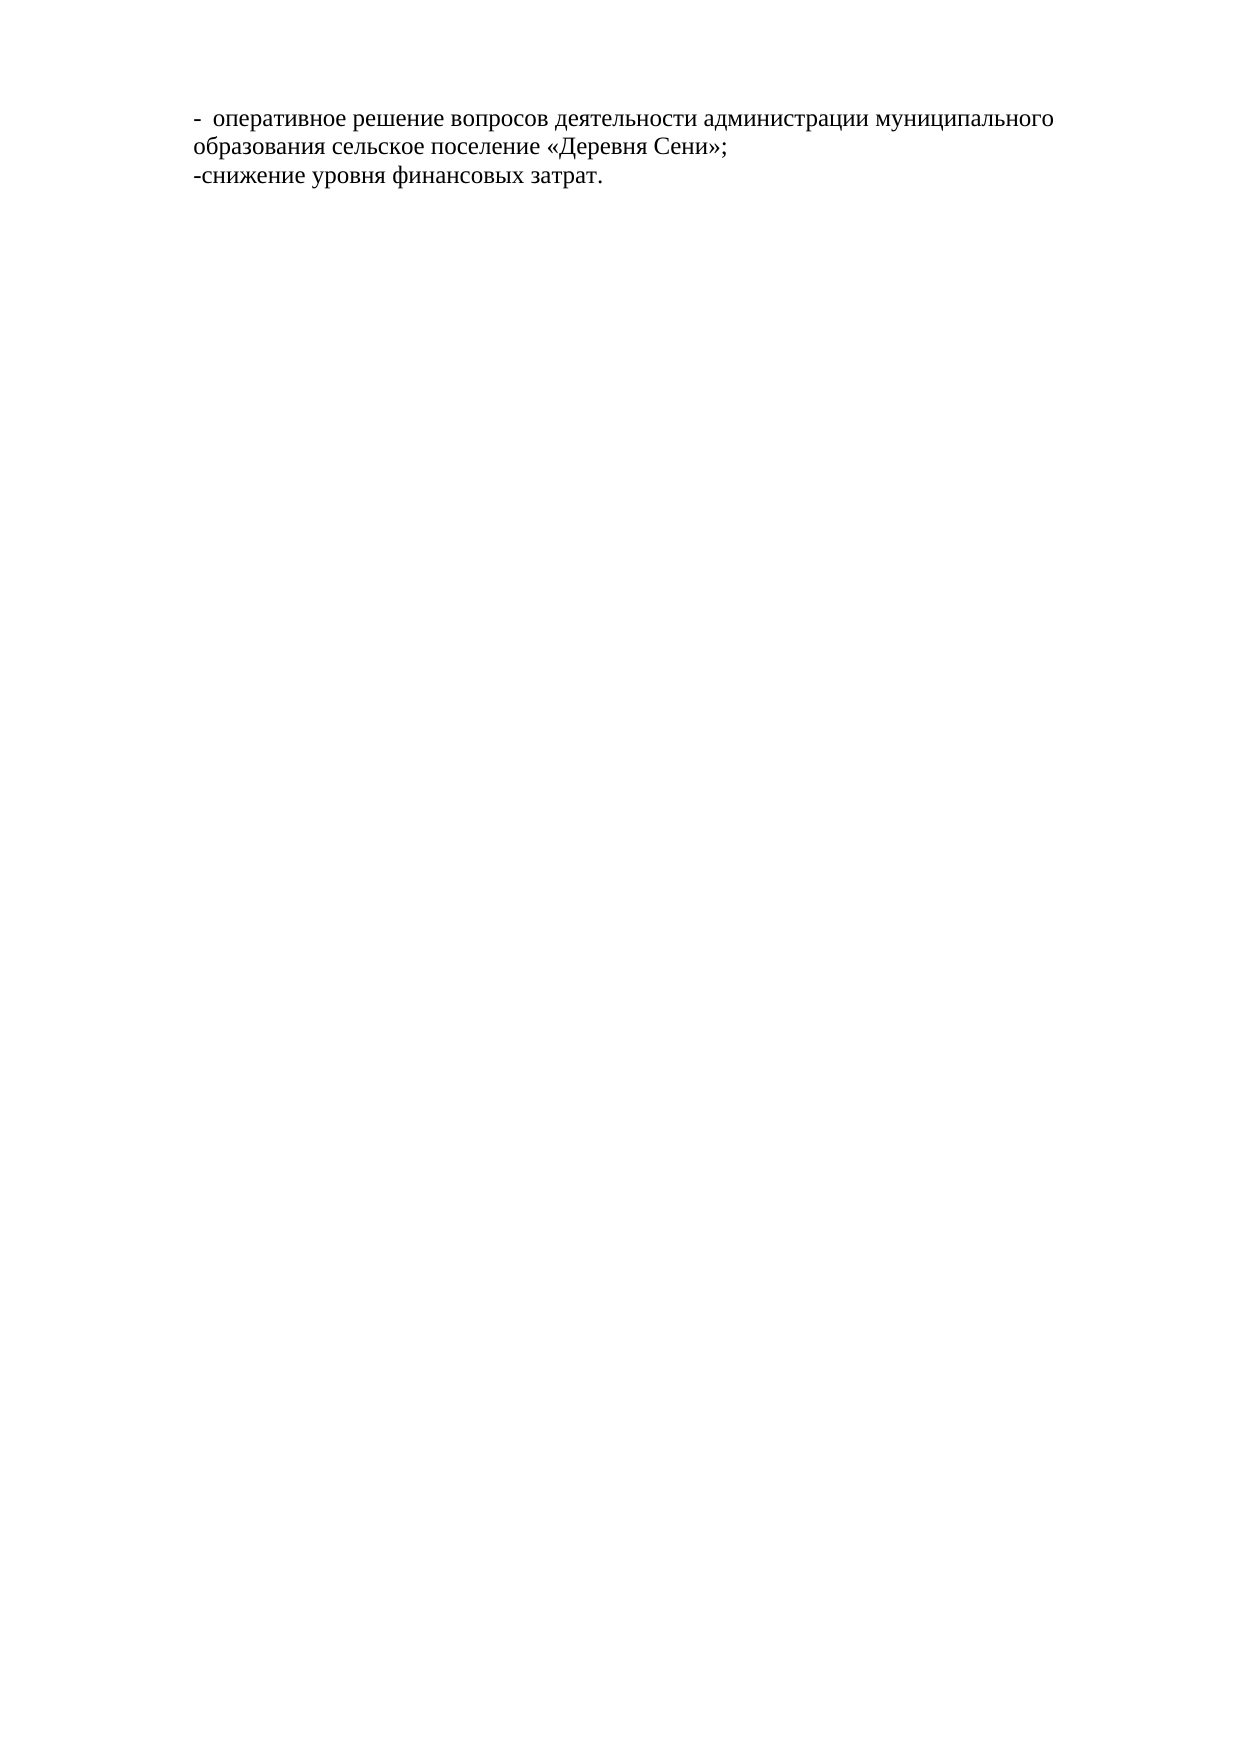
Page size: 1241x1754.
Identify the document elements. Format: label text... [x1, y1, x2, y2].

list - оперативное решение вопросов деятельности администрации муниципального образования сельское поселение «Деревня Сени»; [193, 103, 1137, 160]
list -снижение уровня финансовых затрат. [193, 160, 1137, 189]
